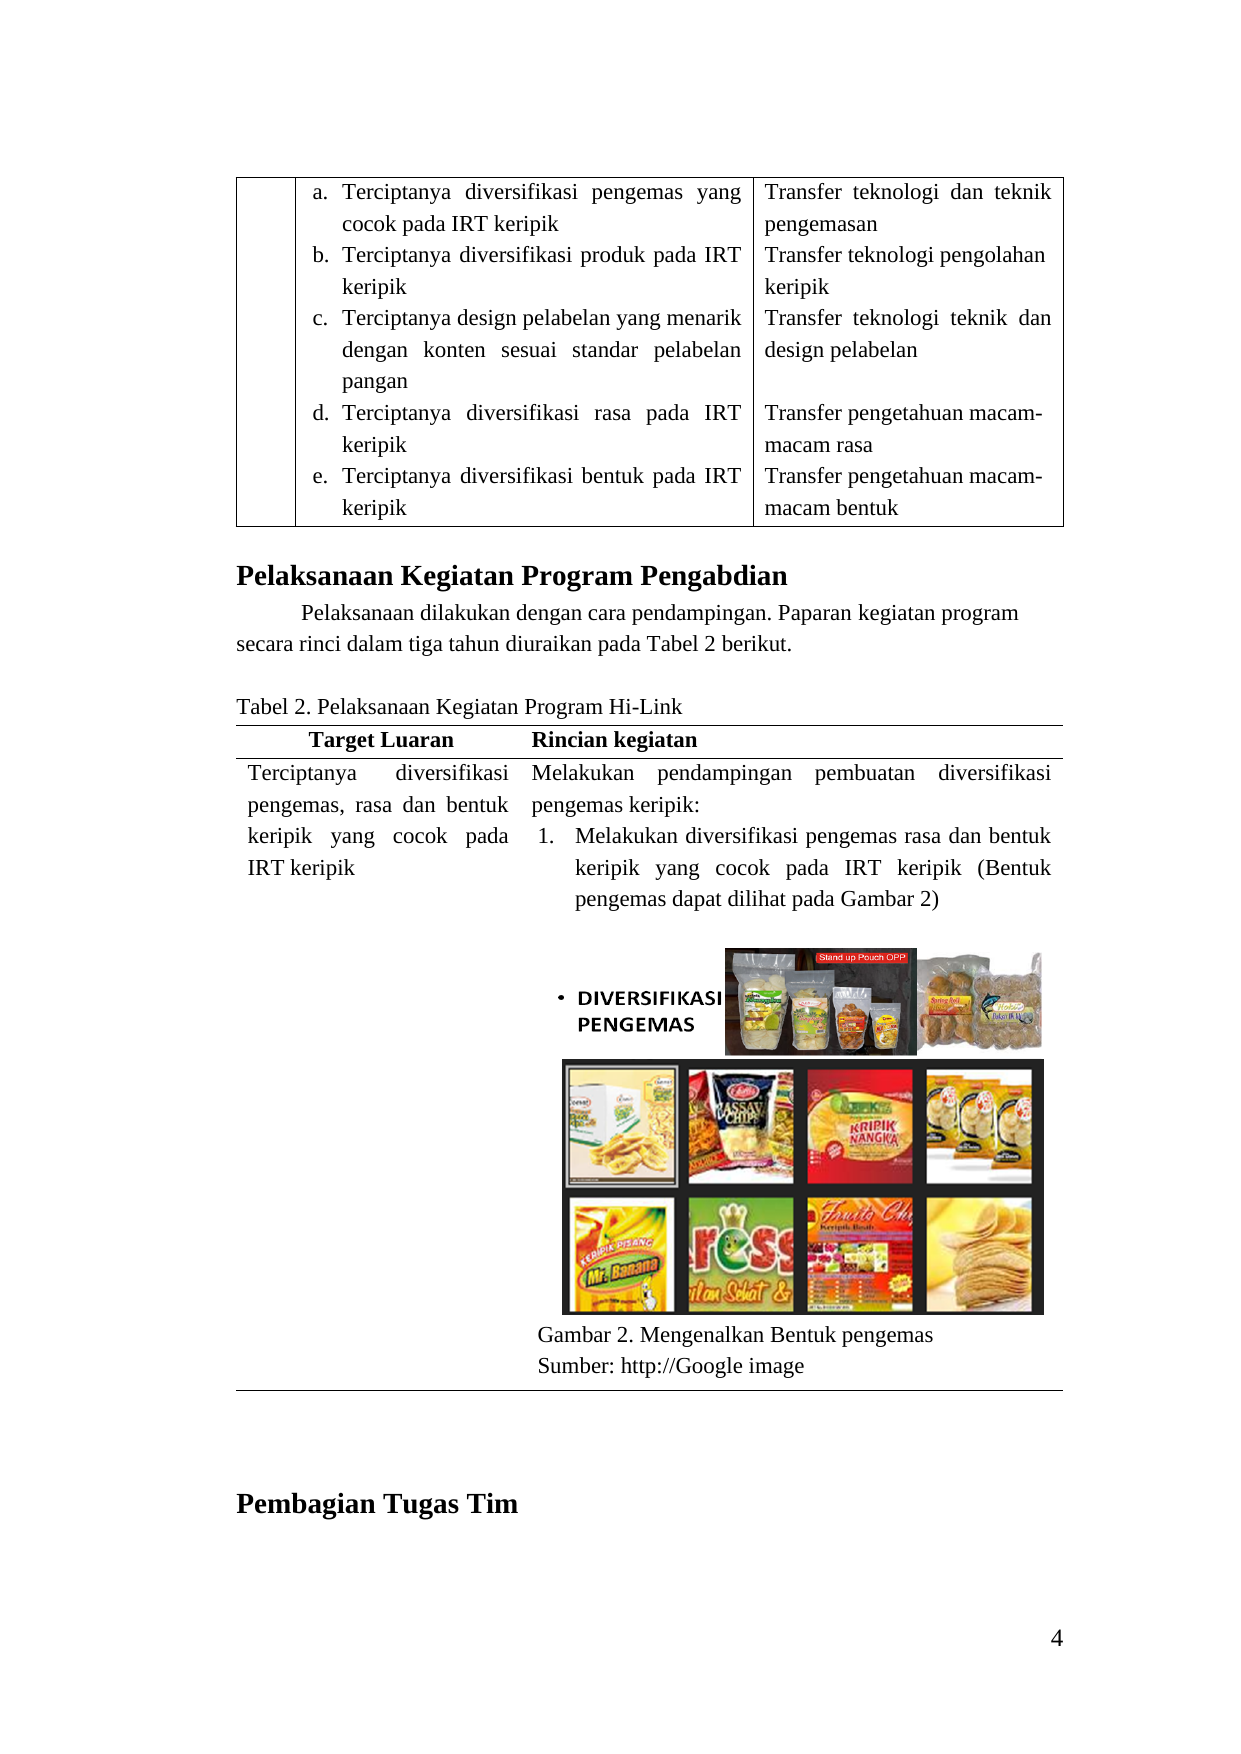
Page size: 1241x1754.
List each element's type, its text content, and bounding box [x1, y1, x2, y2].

text Pelaksanaan dilakukan dengan cara pendampingan. Paparan kegiatan program secara rinci dalam tiga tahun diuraikan pada Tabel 2 berikut. [236, 599, 1063, 657]
table_cell Melakukan pendampingan pembuatan diversifikasi pengemas keripik: Melakukan diversifikasi pengemas rasa dan bentuk keripik yang cocok pada IRT keripik (Bentuk pengemas dapat dilihat pada Gambar 2) Gambar 2. Mengenalkan Bentuk pengemas Sumber: http://Google image [520, 759, 1063, 1390]
table_header Rincian kegiatan [520, 726, 1063, 758]
text Pelaksanaan Kegiatan Program Pengabdian [236, 558, 1063, 592]
table_cell Terciptanya diversifikasi pengemas, rasa dan bentuk keripik yang cocok pada IRT keripik [236, 759, 520, 1390]
table_header Target Luaran [236, 726, 520, 758]
table_cell [225, 526, 1074, 558]
text Tabel 2. Pelaksanaan Kegiatan Program Hi-Link [236, 693, 1063, 720]
table_cell Terciptanya diversifikasi pengemas yang cocok pada IRT keripik Terciptanya diversifikasi produk pada IRT keripik Terciptanya design pelabelan yang menarik dengan konten sesuai standar pelabelan pangan Terciptanya diversifikasi rasa pada IRT keripik Terciptanya diversifikasi bentuk pada IRT keripik [296, 178, 753, 526]
table_cell [237, 178, 295, 526]
text Pembagian Tugas Tim [236, 1486, 1063, 1520]
table_cell Transfer teknologi dan teknik pengemasan Transfer teknologi pengolahan keripik Transfer teknologi teknik dan design pelabelan Transfer pengetahuan macam-macam rasa Transfer pengetahuan macam-macam bentuk [754, 178, 1063, 526]
picture [537, 948, 1044, 1315]
